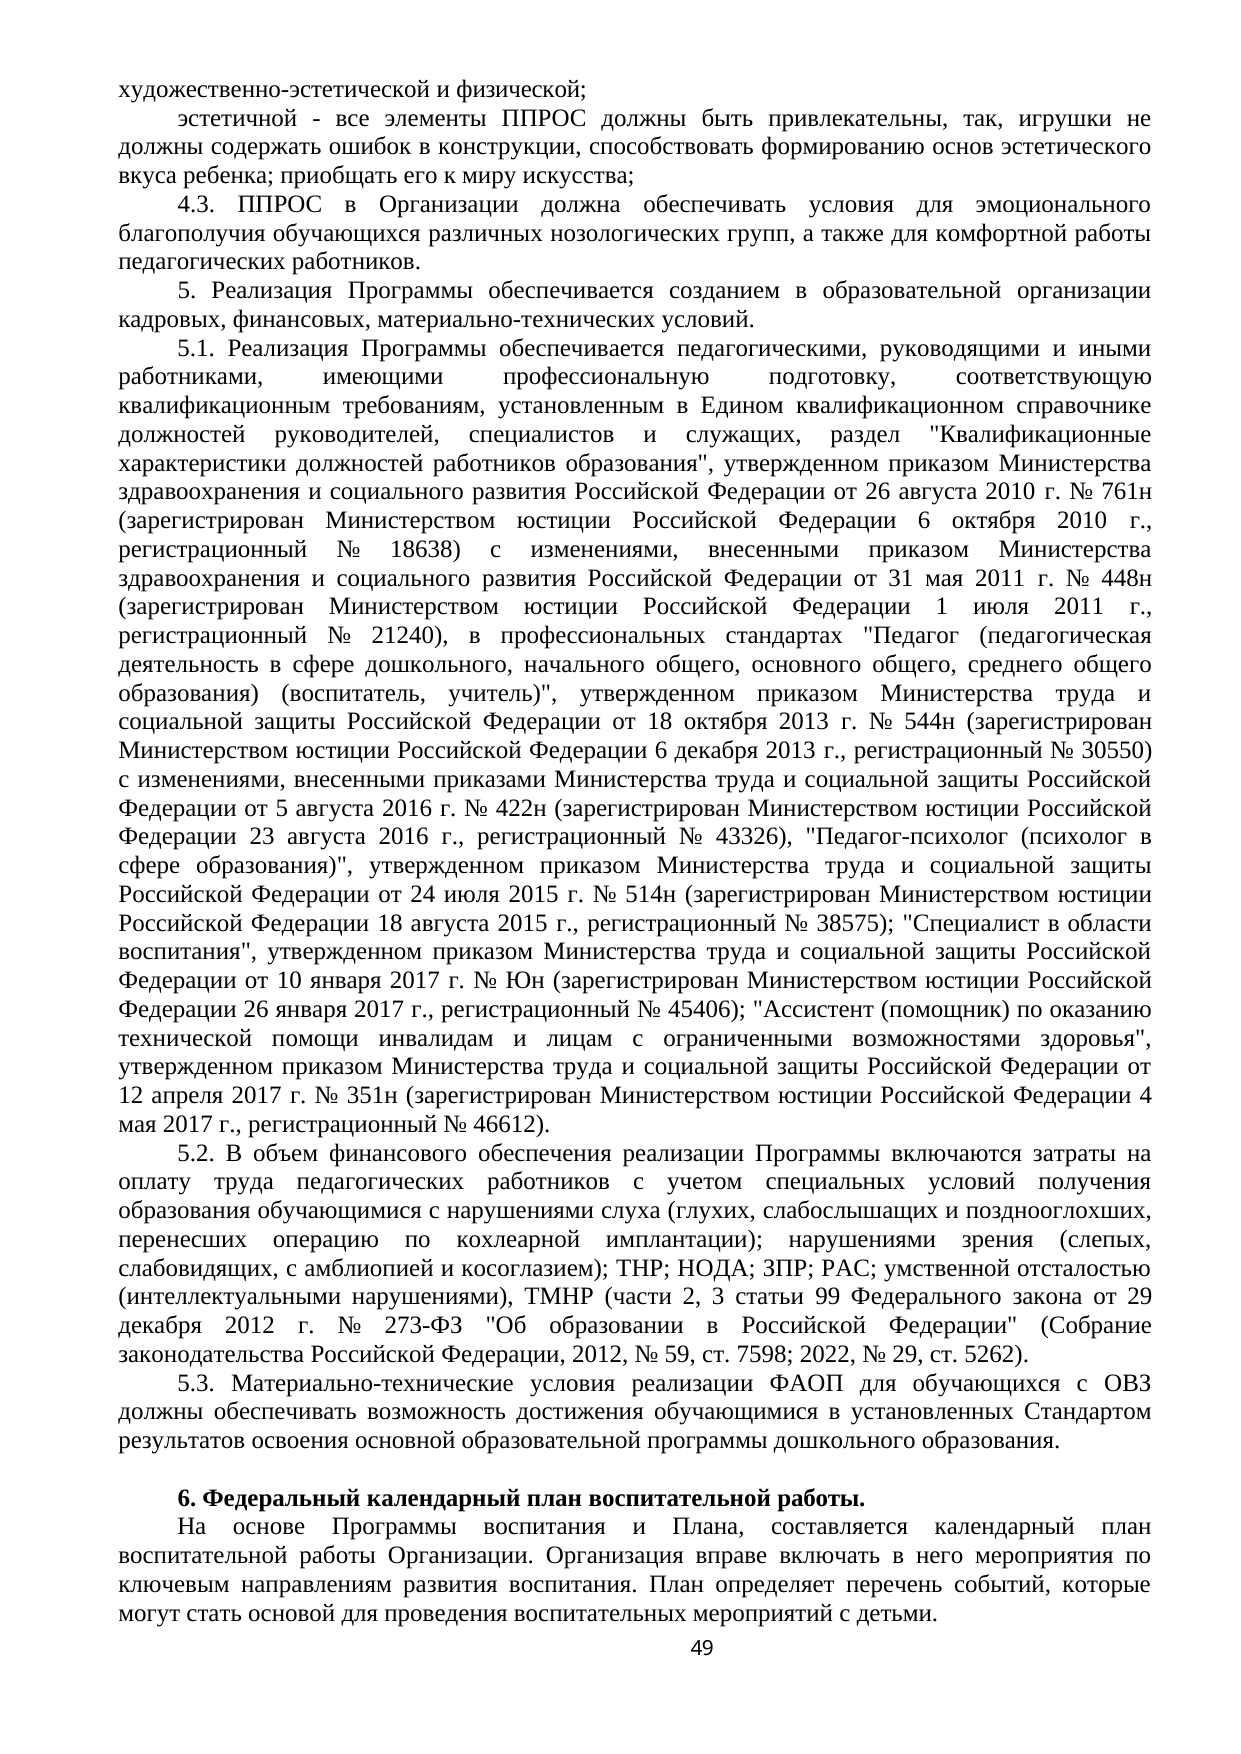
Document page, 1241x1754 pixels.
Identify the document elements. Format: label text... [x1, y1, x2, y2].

text художественно-эстетической и физической; [118, 74, 1166, 103]
list В объем финансового обеспечения реализации Программы включаются затраты на оплату труда педагогических работников с учетом специальных условий получения образования обучающимися с нарушениями слуха (глухих, слабослышащих и позднооглохших, перенесших операцию по кохлеарной имплантации); нарушениями зрения (слепых, слабовидящих, с амблиопией и косоглазием); ТНР; НОДА; ЗПР; РАС; умственной отсталостью (интеллектуальными нарушениями), ТМНР (части 2, 3 статьи 99 Федерального закона от 29 декабря 2012 г. № 273-ФЗ "Об образовании в Российской Федерации" (Собрание законодательства Российской Федерации, 2012, № 59, ст. 7598; 2022, № 29, ст. 5262). [118, 1138, 1152, 1368]
list Материально-технические условия реализации ФАОП для обучающихся с ОВЗ должны обеспечивать возможность достижения обучающимися в установленных Стандартом результатов освоения основной образовательной программы дошкольного образования. [118, 1368, 1152, 1454]
text эстетичной - все элементы ППРОС должны быть привлекательны, так, игрушки не должны содержать ошибок в конструкции, способствовать формированию основ эстетического вкуса ребенка; приобщать его к миру искусства; [118, 103, 1152, 189]
list Реализация Программы обеспечивается педагогическими, руководящими и иными работниками, имеющими профессиональную подготовку, соответствующую квалификационным требованиям, установленным в Едином квалификационном справочнике должностей руководителей, специалистов и служащих, раздел "Квалификационные характеристики должностей работников образования", утвержденном приказом Министерства здравоохранения и социального развития Российской Федерации от 26 августа 2010 г. № 761н (зарегистрирован Министерством юстиции Российской Федерации 6 октября 2010 г., регистрационный № 18638) с изменениями, внесенными приказом Министерства здравоохранения и социального развития Российской Федерации от 31 мая 2011 г. № 448н (зарегистрирован Министерством юстиции Российской Федерации 1 июля 2011 г., регистрационный № 21240), в профессиональных стандартах "Педагог (педагогическая деятельность в сфере дошкольного, начального общего, основного общего, среднего общего образования) (воспитатель, учитель)", утвержденном приказом Министерства труда и социальной защиты Российской Федерации от 18 октября 2013 г. № 544н (зарегистрирован Министерством юстиции Российской Федерации 6 декабря 2013 г., регистрационный № 30550) с изменениями, внесенными приказами Министерства труда и социальной защиты Российской Федерации от 5 августа 2016 г. № 422н (зарегистрирован Министерством юстиции Российской Федерации 23 августа 2016 г., регистрационный № 43326), "Педагог-психолог (психолог в сфере образования)", утвержденном приказом Министерства труда и социальной защиты Российской Федерации от 24 июля 2015 г. № 514н (зарегистрирован Министерством юстиции Российской Федерации 18 августа 2015 г., регистрационный № 38575); "Специалист в области воспитания", утвержденном приказом Министерства труда и социальной защиты Российской Федерации от 10 января 2017 г. № Юн (зарегистрирован Министерством юстиции Российской Федерации 26 января 2017 г., регистрационный № 45406); "Ассистент (помощник) по оказанию технической помощи инвалидам и лицам с ограниченными возможностями здоровья", утвержденном приказом Министерства труда и социальной защиты Российской Федерации от 12 апреля 2017 г. № 351н (зарегистрирован Министерством юстиции Российской Федерации 4 мая 2017 г., регистрационный № 46612). [118, 333, 1152, 1138]
subtitle Федеральный календарный план воспитательной работы. [177, 1483, 1166, 1511]
text На основе Программы воспитания и Плана, составляется календарный план воспитательной работы Организации. Организация вправе включать в него мероприятия по ключевым направлениям развития воспитания. План определяет перечень событий, которые могут стать основой для проведения воспитательных мероприятий с детьми. [118, 1511, 1152, 1626]
list ППРОС в Организации должна обеспечивать условия для эмоционального благополучия обучающихся различных нозологических групп, а также для комфортной работы педагогических работников. [118, 189, 1152, 275]
list Реализация Программы обеспечивается созданием в образовательной организации кадровых, финансовых, материально-технических условий. [118, 275, 1152, 333]
